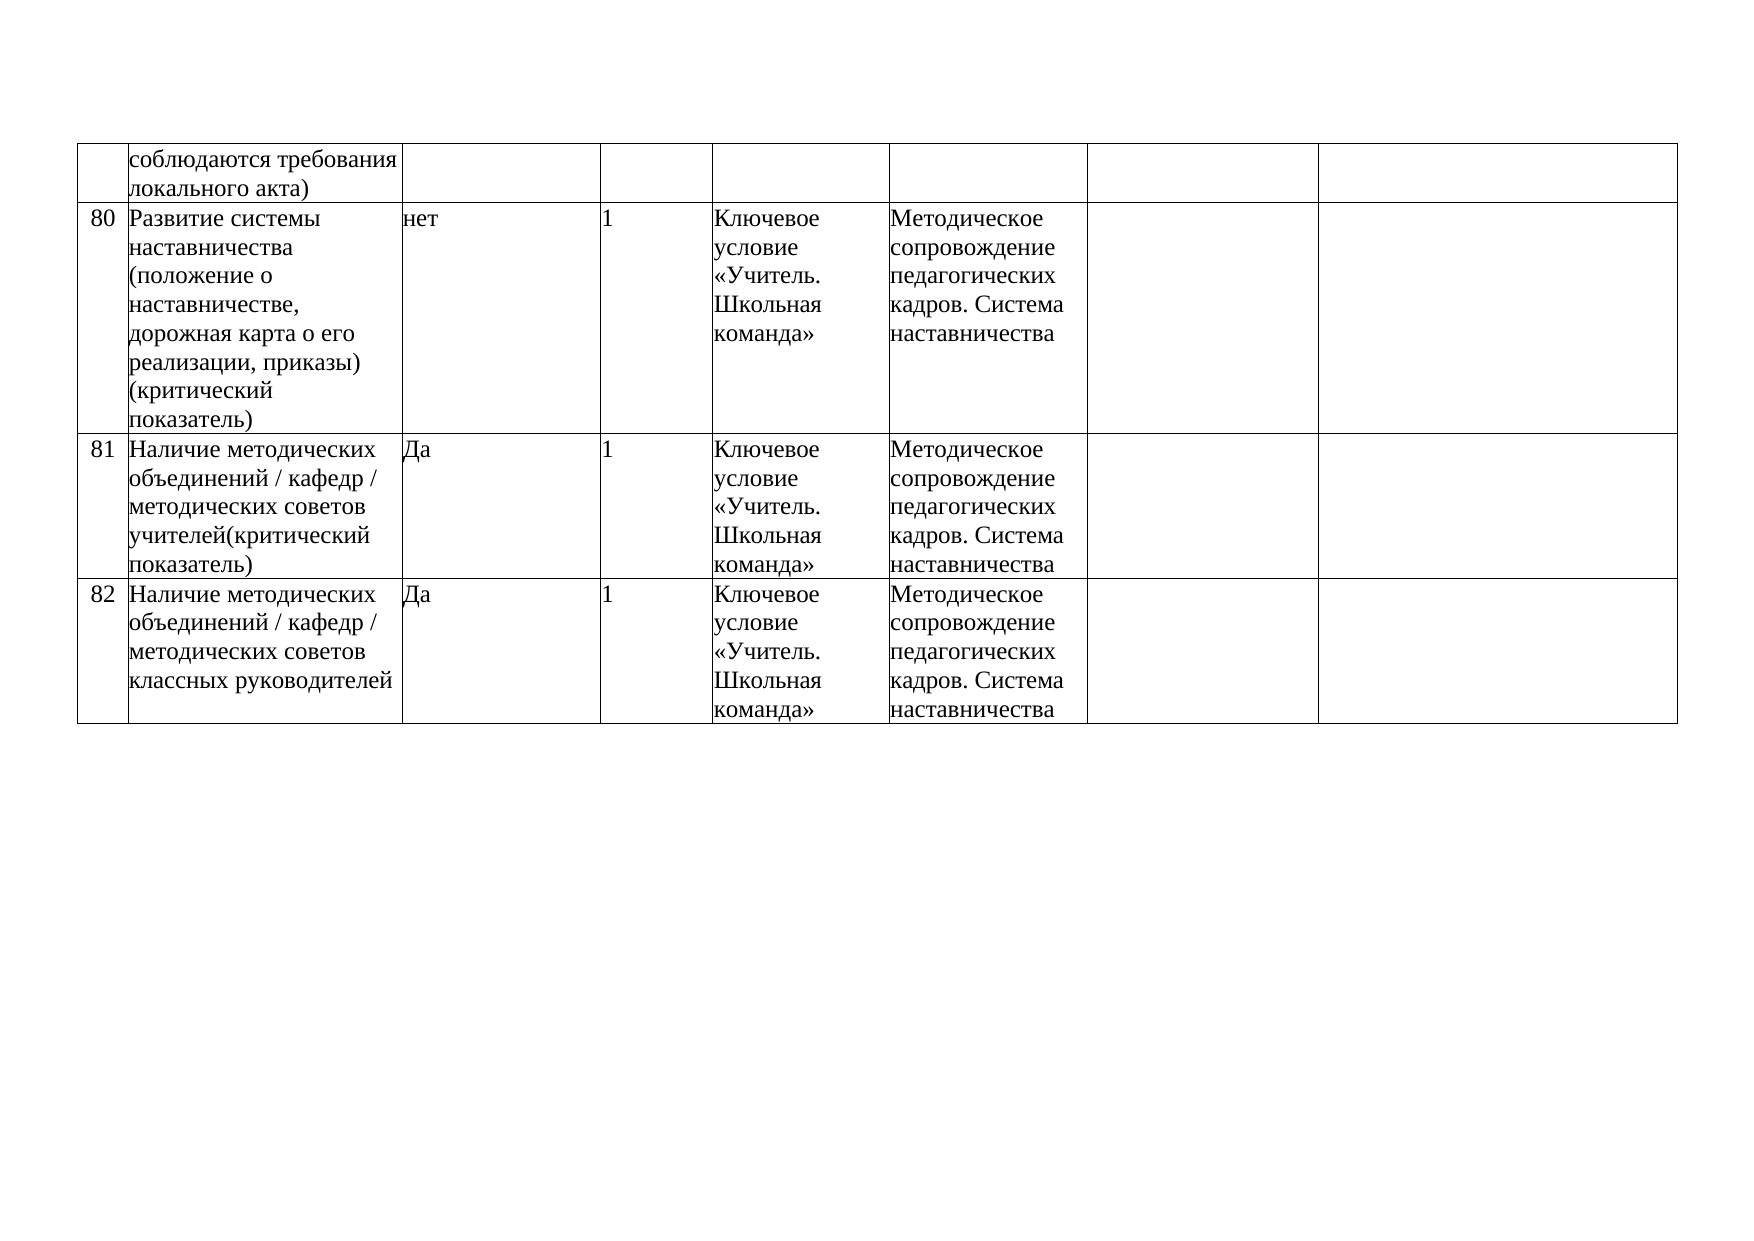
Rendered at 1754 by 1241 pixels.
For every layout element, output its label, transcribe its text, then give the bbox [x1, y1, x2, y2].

table_cell 81 [78, 434, 128, 578]
table_cell Наличие методических объединений / кафедр / методических советов классных руководителей [129, 579, 402, 722]
table_cell 80 [78, 203, 128, 433]
table_cell Ключевое условие «Учитель. Школьная команда» [713, 203, 889, 433]
table_cell [1088, 203, 1318, 433]
table_cell 1 [601, 579, 712, 722]
table_cell 1 [601, 203, 712, 433]
table_header [1319, 144, 1677, 202]
table_cell Ключевое условие «Учитель. Школьная команда» [713, 434, 889, 578]
table_cell [1088, 434, 1318, 578]
table_header [601, 144, 712, 202]
table_cell нет [403, 203, 600, 433]
table_header [403, 144, 600, 202]
table_header [78, 144, 128, 202]
table_cell [1088, 579, 1318, 722]
table_cell Методическое сопровождение педагогических кадров. Система наставничества [890, 579, 1087, 722]
table_cell Развитие системы наставничества (положение о наставничестве, дорожная карта о его реализации, приказы)(критический показатель) [129, 203, 402, 433]
table_header соблюдаются требования локального акта) [129, 144, 402, 202]
table_cell [1319, 579, 1677, 722]
table_header [713, 144, 889, 202]
table_cell 1 [601, 434, 712, 578]
table_cell Ключевое условие «Учитель. Школьная команда» [713, 579, 889, 722]
table_cell [1319, 434, 1677, 578]
table_header [1088, 144, 1318, 202]
table_cell Методическое сопровождение педагогических кадров. Система наставничества [890, 434, 1087, 578]
table_cell [1319, 203, 1677, 433]
table_cell Да [403, 579, 600, 722]
table_cell Да [403, 434, 600, 578]
table_cell 82 [78, 579, 128, 722]
table_header [890, 144, 1087, 202]
table_cell Методическое сопровождение педагогических кадров. Система наставничества [890, 203, 1087, 433]
table_cell Наличие методических объединений / кафедр / методических советов учителей(критический показатель) [129, 434, 402, 578]
